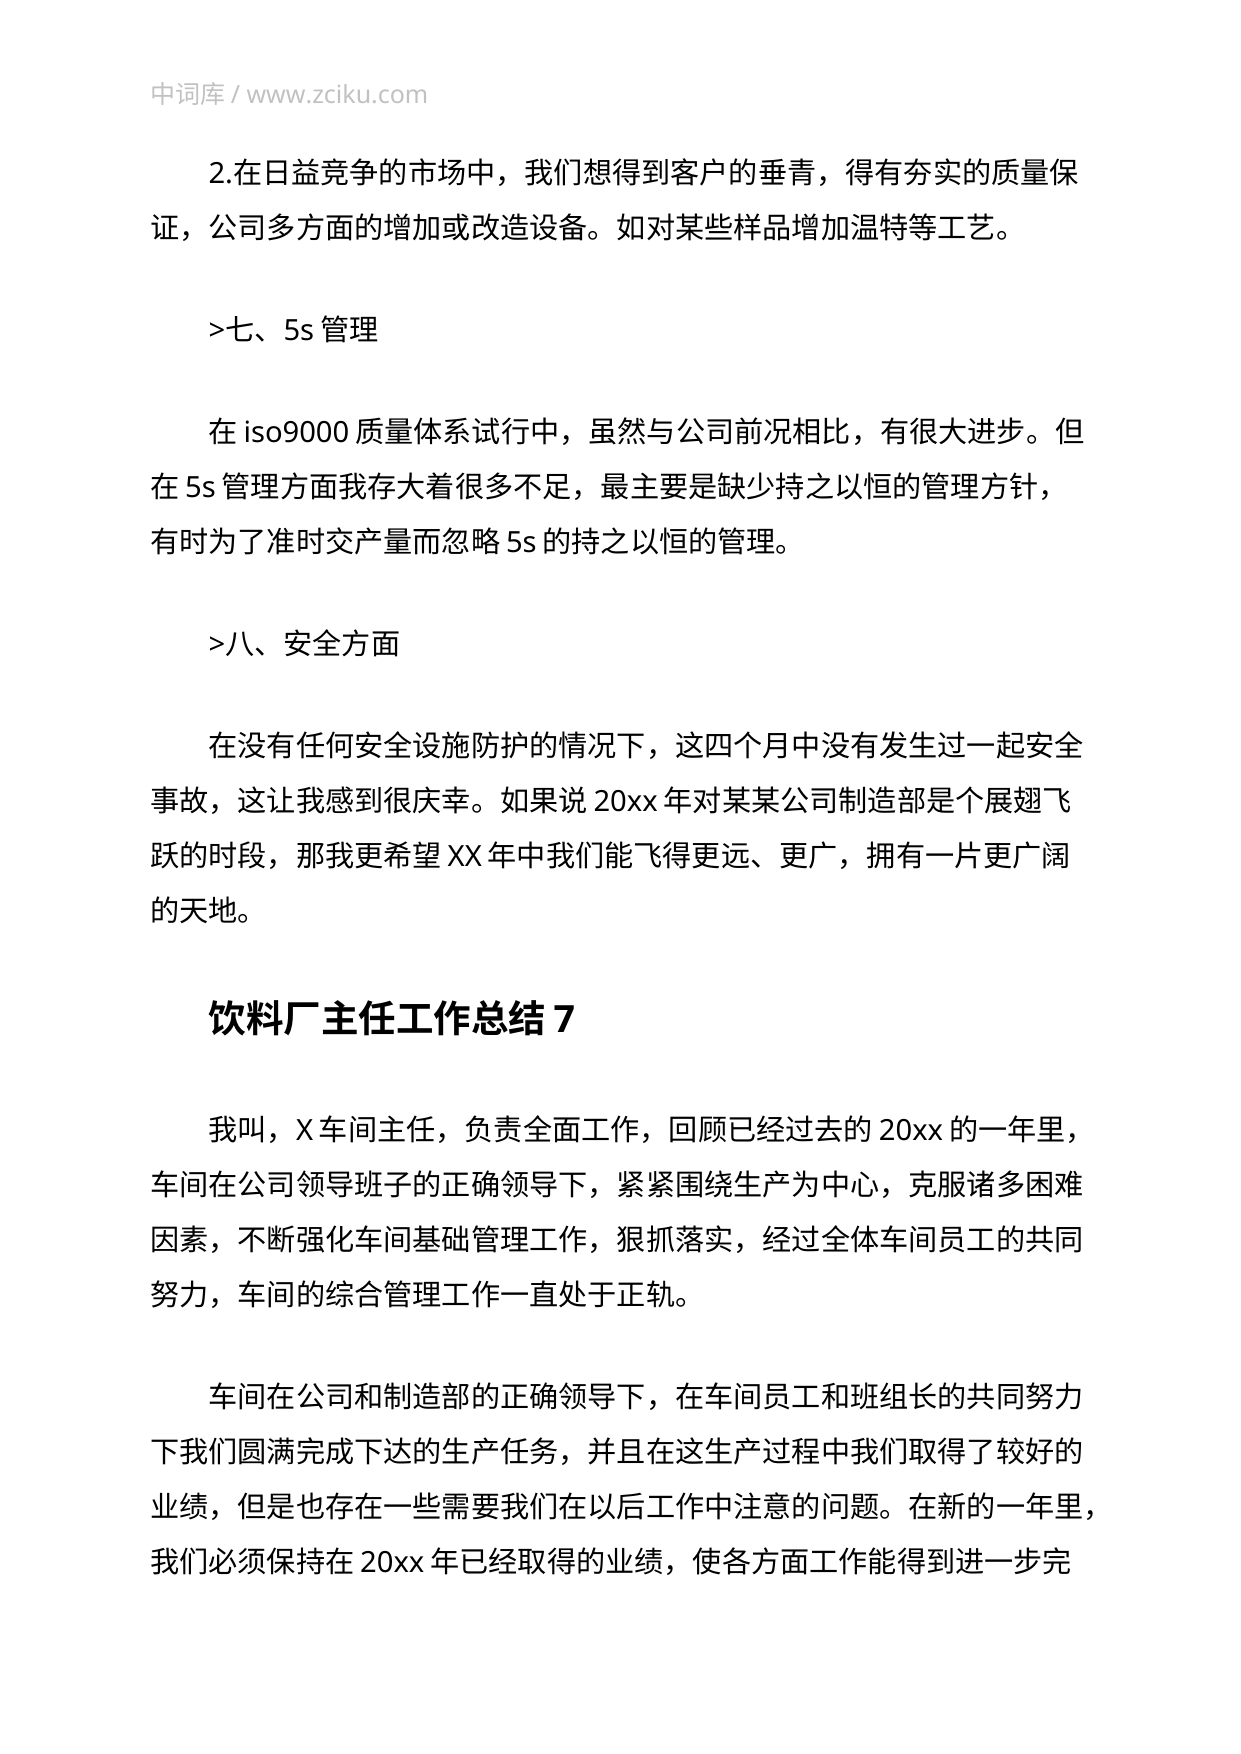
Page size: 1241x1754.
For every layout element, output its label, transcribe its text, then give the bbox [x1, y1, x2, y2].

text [150, 1373, 1090, 1581]
text 在iso9000质量体系试行中，虽然与公司前况相比，有很大进步。但在5s管理方面我存大着很多不足，最主要是缺少持之以恒的管理方针，有时为了准时交产量而忽略5s的持之以恒的管理。 [150, 409, 1090, 561]
text 我叫，X车间主任，负责全面工作，回顾已经过去的20xx的一年里，车间在公司领导班子的正确领导下，紧紧围绕生产为中心，克服诸多困难因素，不断强化车间基础管理工作，狠抓落实，经过全体车间员工的共同努力，车间的综合管理工作一直处于正轨。 [150, 1107, 1090, 1314]
text 2.在日益竞争的市场中，我们想得到客户的垂青，得有夯实的质量保证，公司多方面的增加或改造设备。如对某些样品增加温特等工艺。 [150, 150, 1090, 247]
text >七、5s管理 [150, 307, 1090, 349]
text 饮料厂主任工作总结7 [150, 989, 1090, 1044]
text 在没有任何安全设施防护的情况下，这四个月中没有发生过一起安全事故，这让我感到很庆幸。如果说20xx年对某某公司制造部是个展翅飞跃的时段，那我更希望XX年中我们能飞得更远、更广，拥有一片更广阔的天地。 [150, 723, 1090, 930]
text >八、安全方面 [150, 621, 1090, 663]
